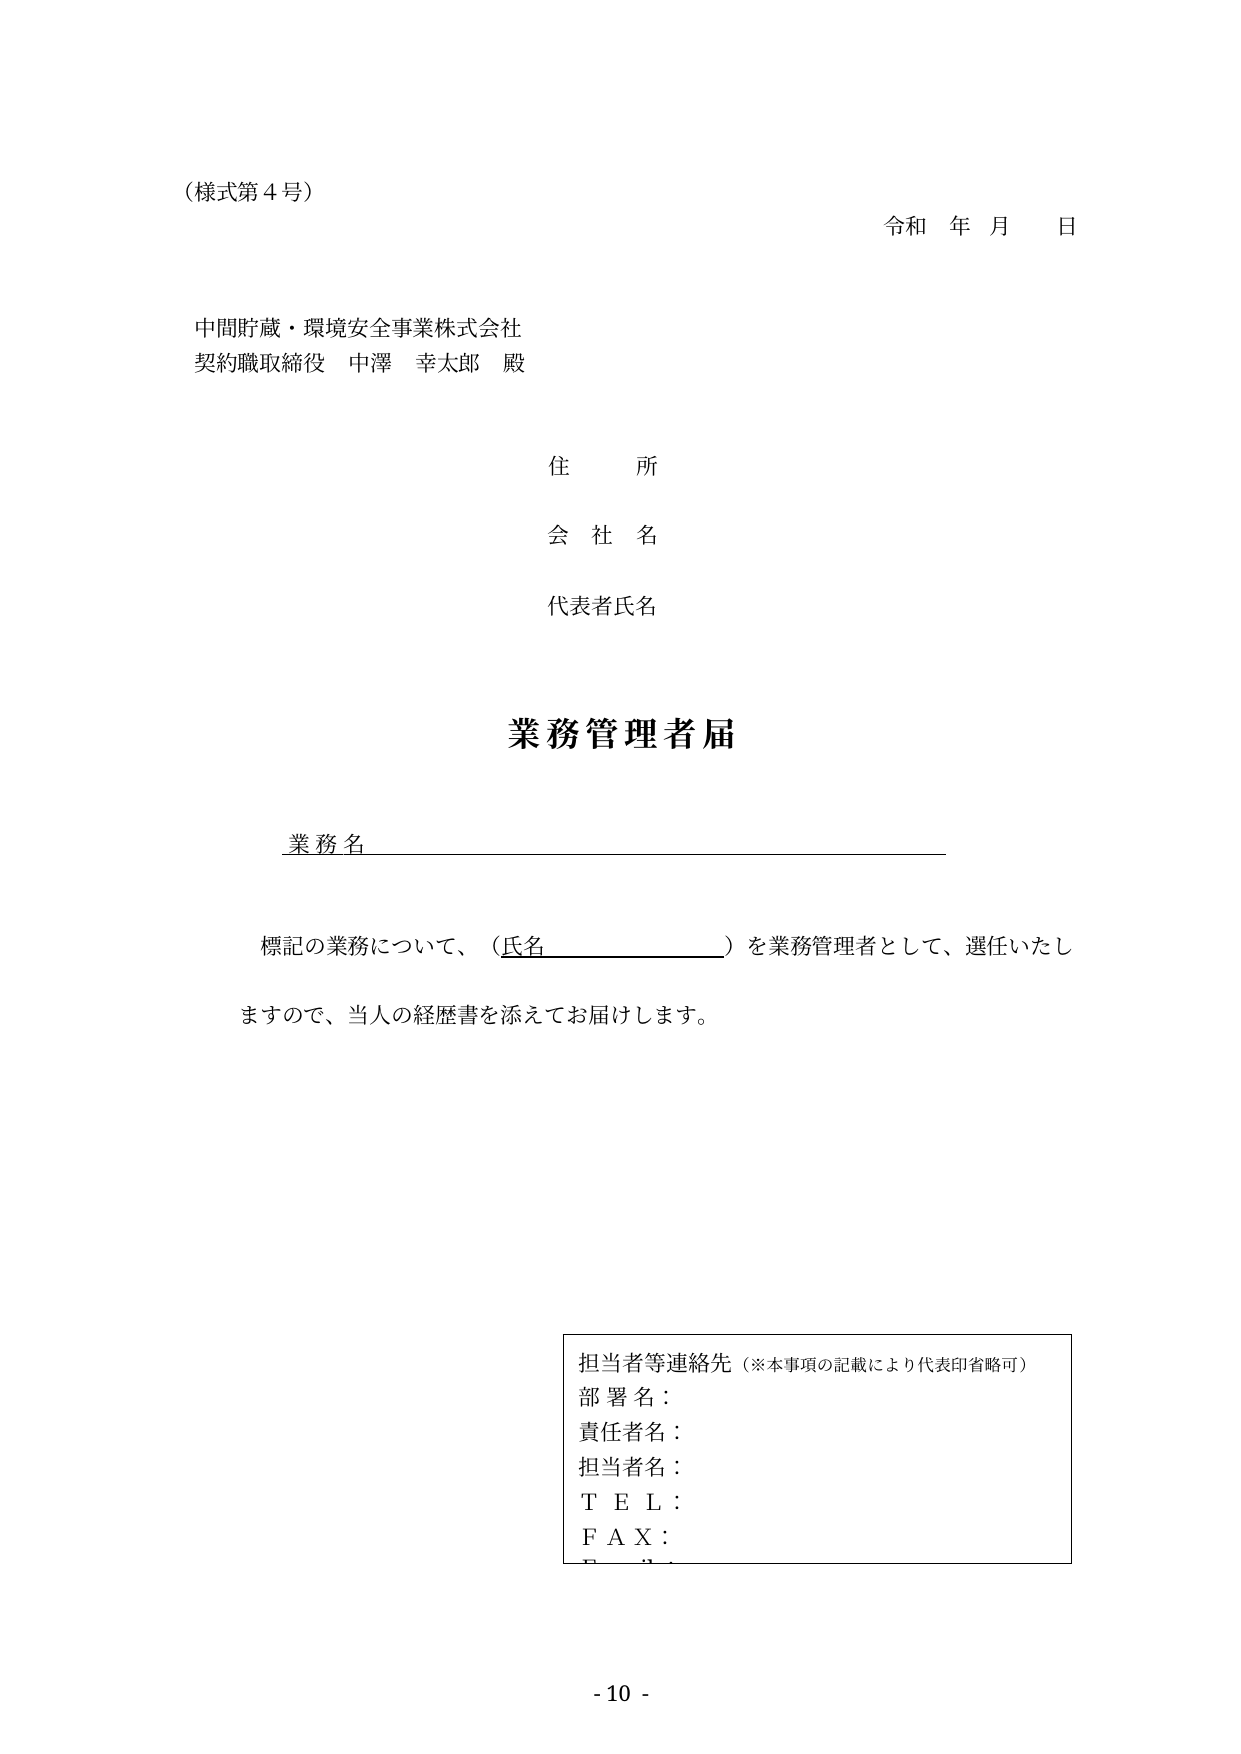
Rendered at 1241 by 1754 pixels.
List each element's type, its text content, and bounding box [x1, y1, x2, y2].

text 業 務 名 [282, 827, 1140, 859]
text 令和 年 月 日 [194, 209, 1078, 240]
text 中間貯蔵・環境安全事業株式会社契約職取締役 中澤 幸太郎 殿 [194, 311, 526, 378]
text 標記の業務について、（氏名 ）を業務管理者として、選任いたし [260, 929, 1140, 961]
text 会 社 名代表者氏名 [547, 518, 658, 620]
subtitle 業務管理者届 [146, 708, 1097, 756]
text ますので、当人の経歴書を添えてお届けします。 [238, 998, 1140, 1029]
text 住 所 [146, 449, 1060, 481]
